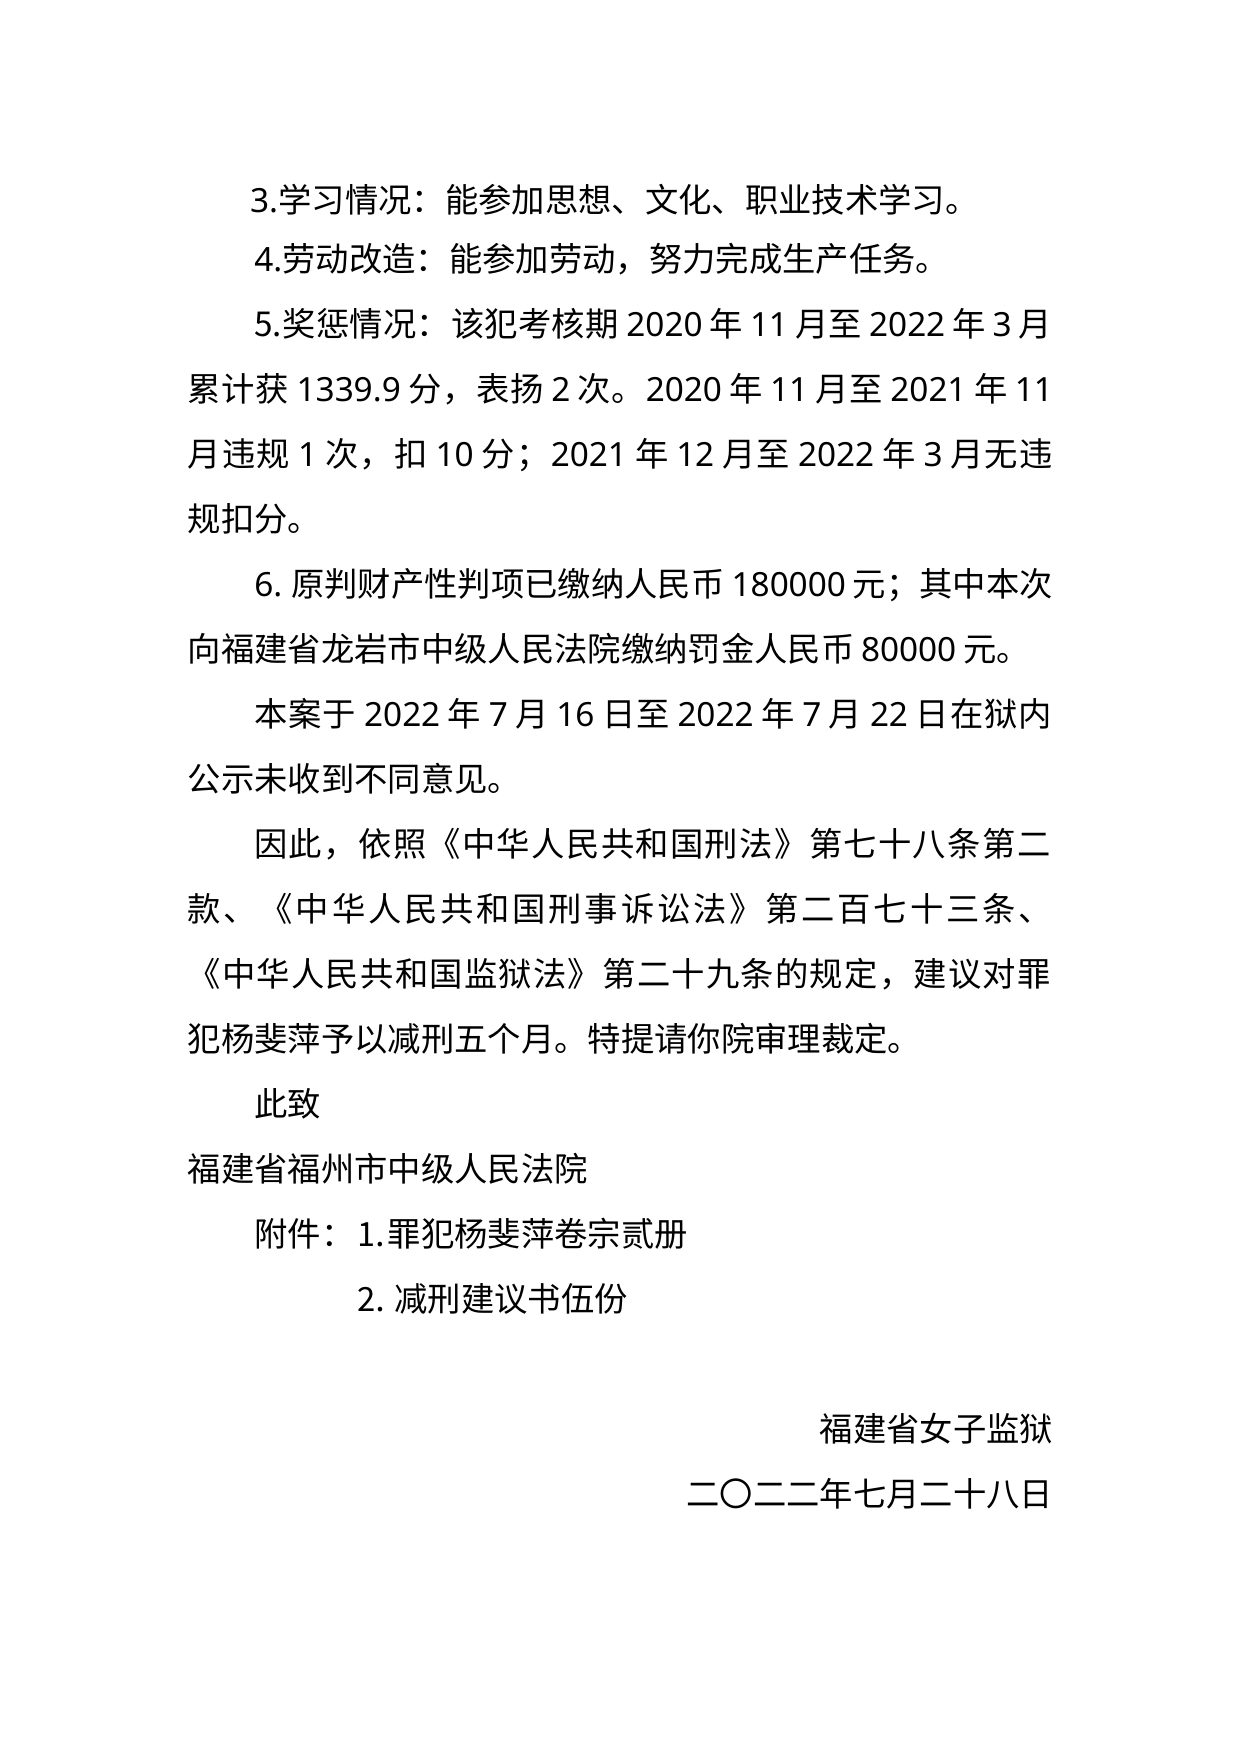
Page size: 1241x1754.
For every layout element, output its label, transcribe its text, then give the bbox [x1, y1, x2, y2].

text 5.奖惩情况：该犯考核期2020年11月至2022年3月累计获1339.9分，表扬2次。2020年11月至2021年11月违规1次，扣10分；2021年12月至2022年3月无违规扣分。 [187, 289, 1053, 549]
text 二〇二二年七月二十八日 [187, 1459, 1053, 1524]
text ⒉减刑建议书伍份 [187, 1264, 1058, 1329]
text 福建省福州市中级人民法院 [187, 1134, 1053, 1199]
text 此致 [187, 1069, 1053, 1134]
text 6. 原判财产性判项已缴纳人民币180000元；其中本次向福建省龙岩市中级人民法院缴纳罚金人民币80000元。 [187, 549, 1053, 679]
text 3.学习情况：能参加思想、文化、职业技术学习。 [187, 162, 1053, 224]
text 因此，依照《中华人民共和国刑法》第七十八条第二款、《中华人民共和国刑事诉讼法》第二百七十三条、《中华人民共和国监狱法》第二十九条的规定，建议对罪犯杨斐萍予以减刑五个月。特提请你院审理裁定。 [187, 809, 1053, 1069]
text 福建省女子监狱 [187, 1394, 1053, 1459]
text 4.劳动改造：能参加劳动，努力完成生产任务。 [187, 224, 1053, 289]
text 本案于2022年7月16日至2022年7月22日在狱内公示未收到不同意见。 [187, 679, 1053, 809]
text 附件：⒈罪犯杨斐萍卷宗贰册 [187, 1199, 1053, 1264]
